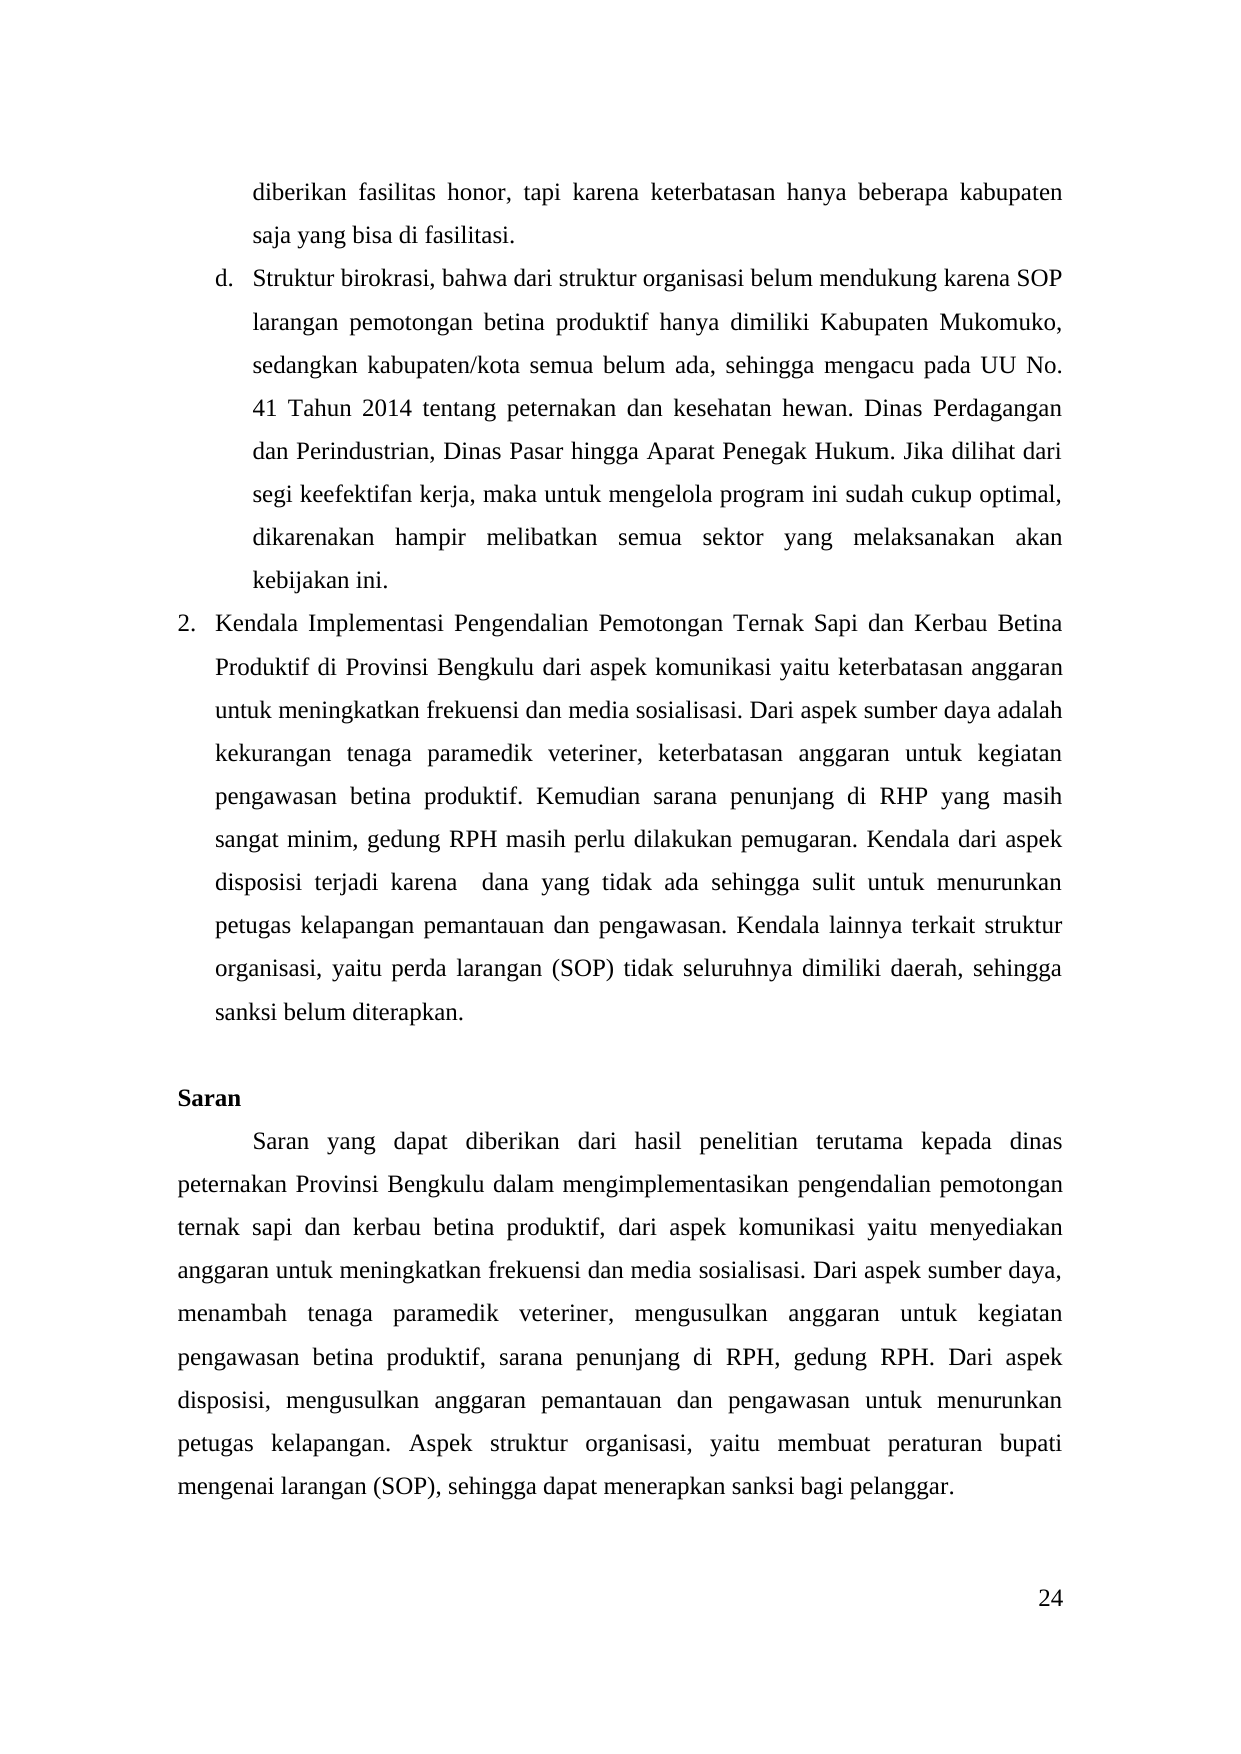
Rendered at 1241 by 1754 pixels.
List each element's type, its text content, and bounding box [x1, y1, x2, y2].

text Saran yang dapat diberikan dari hasil penelitian terutama kepada dinas peternakan Provinsi Bengkulu dalam mengimplementasikan pengendalian pemotongan ternak sapi dan kerbau betina produktif, dari aspek komunikasi yaitu menyediakan anggaran untuk meningkatkan frekuensi dan media sosialisasi. Dari aspek sumber daya, menambah tenaga paramedik veteriner, mengusulkan anggaran untuk kegiatan pengawasan betina produktif, sarana penunjang di RPH, gedung RPH. Dari aspek disposisi, mengusulkan anggaran pemantauan dan pengawasan untuk menurunkan petugas kelapangan. Aspek struktur organisasi, yaitu membuat peraturan bupati mengenai larangan (SOP), sehingga dapat menerapkan sanksi bagi pelanggar. [177, 1126, 1063, 1500]
list Saran [177, 1083, 1063, 1112]
list Struktur birokrasi, bahwa dari struktur organisasi belum mendukung karena SOP larangan pemotongan betina produktif hanya dimiliki Kabupaten Mukomuko, sedangkan kabupaten/kota semua belum ada, sehingga mengacu pada UU No. 41 Tahun 2014 tentang peternakan dan kesehatan hewan. Dinas Perdagangan dan Perindustrian, Dinas Pasar hingga Aparat Penegak Hukum. Jika dilihat dari segi keefektifan kerja, maka untuk mengelola program ini sudah cukup optimal, dikarenakan hampir melibatkan semua sektor yang melaksanakan akan kebijakan ini. [215, 263, 1063, 594]
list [215, 177, 1063, 249]
list Kendala Implementasi Pengendalian Pemotongan Ternak Sapi dan Kerbau Betina Produktif di Provinsi Bengkulu dari aspek komunikasi yaitu keterbatasan anggaran untuk meningkatkan frekuensi dan media sosialisasi. Dari aspek sumber daya adalah kekurangan tenaga paramedik veteriner, keterbatasan anggaran untuk kegiatan pengawasan betina produktif. Kemudian sarana penunjang di RHP yang masih sangat minim, gedung RPH masih perlu dilakukan pemugaran. Kendala dari aspek disposisi terjadi karena dana yang tidak ada sehingga sulit untuk menurunkan petugas kelapangan pemantauan dan pengawasan. Kendala lainnya terkait struktur organisasi, yaitu perda larangan (SOP) tidak seluruhnya dimiliki daerah, sehingga sanksi belum diterapkan. [177, 608, 1063, 1025]
